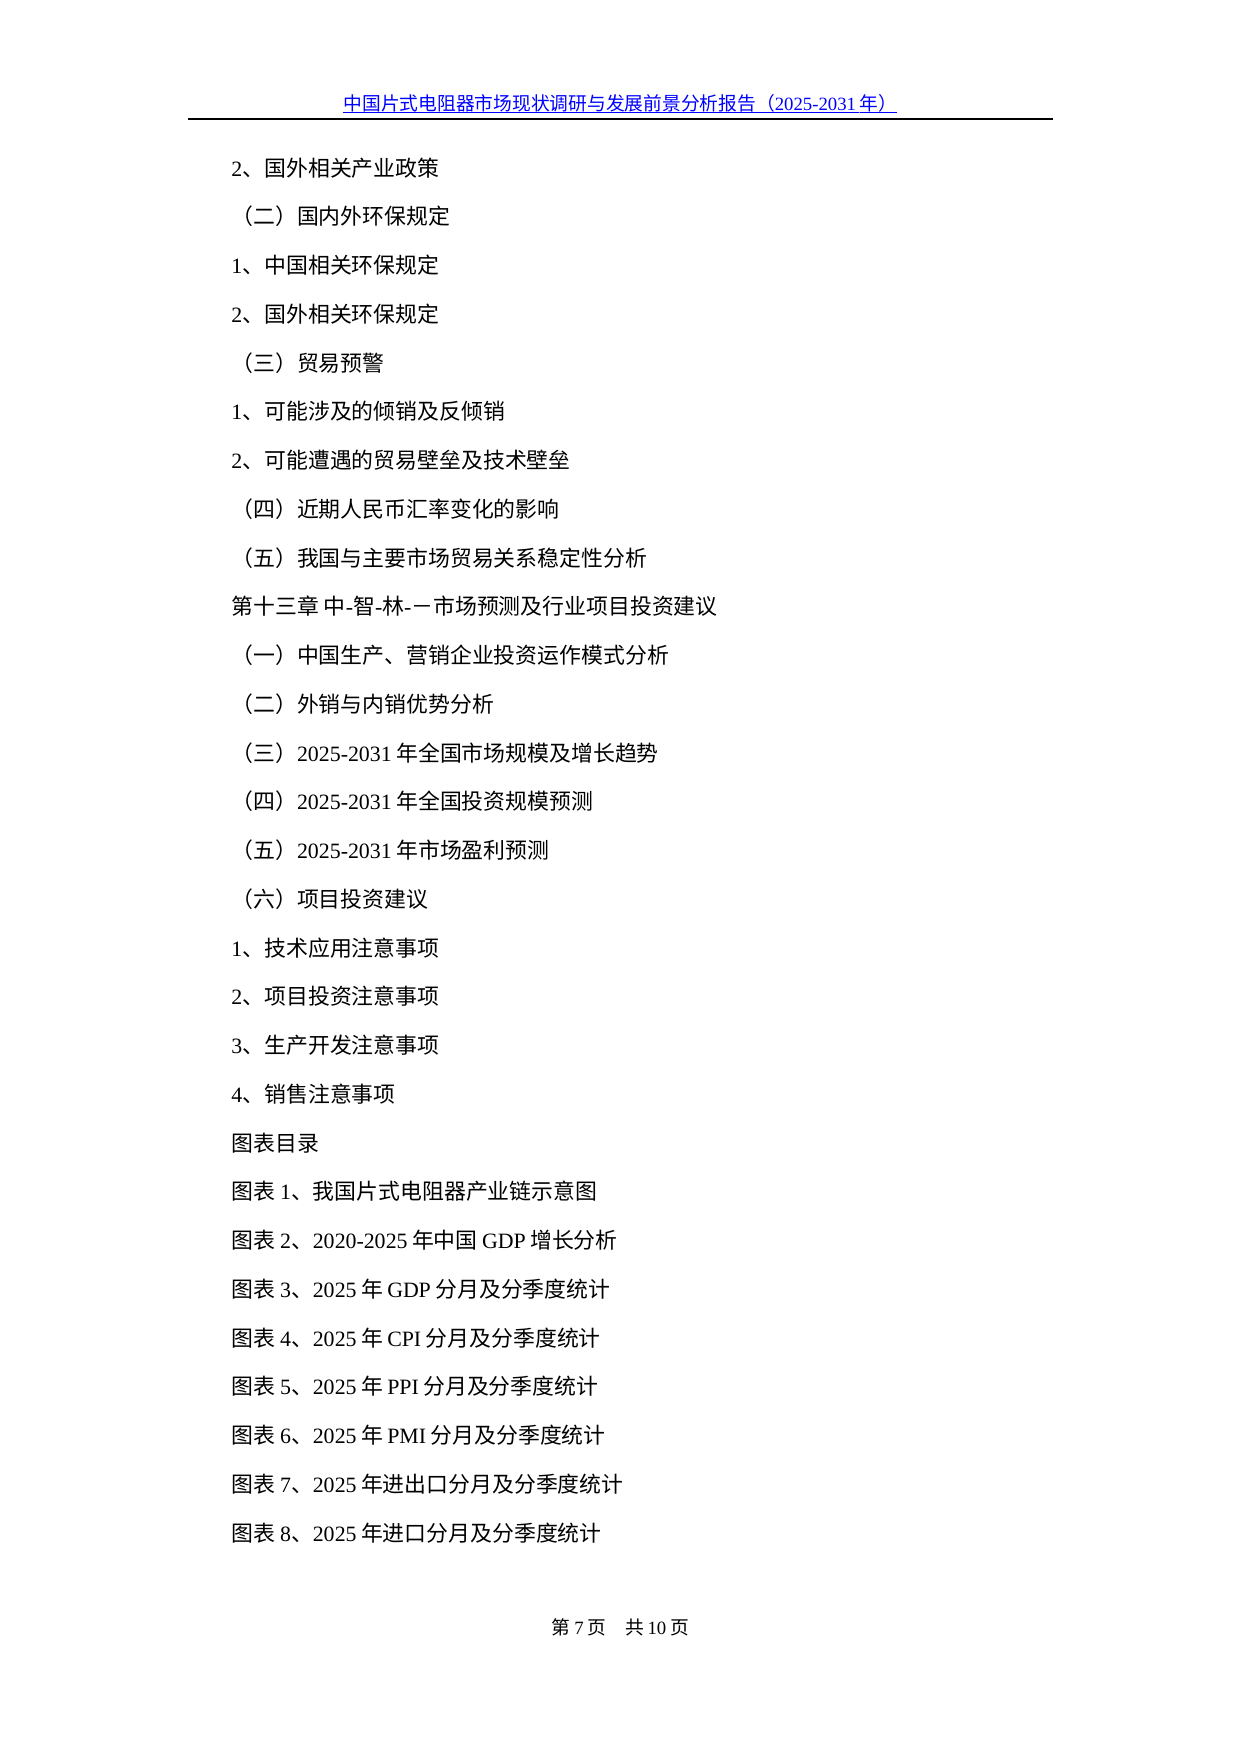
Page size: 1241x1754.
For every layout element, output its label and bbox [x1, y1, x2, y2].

text [187, 150, 1053, 1548]
